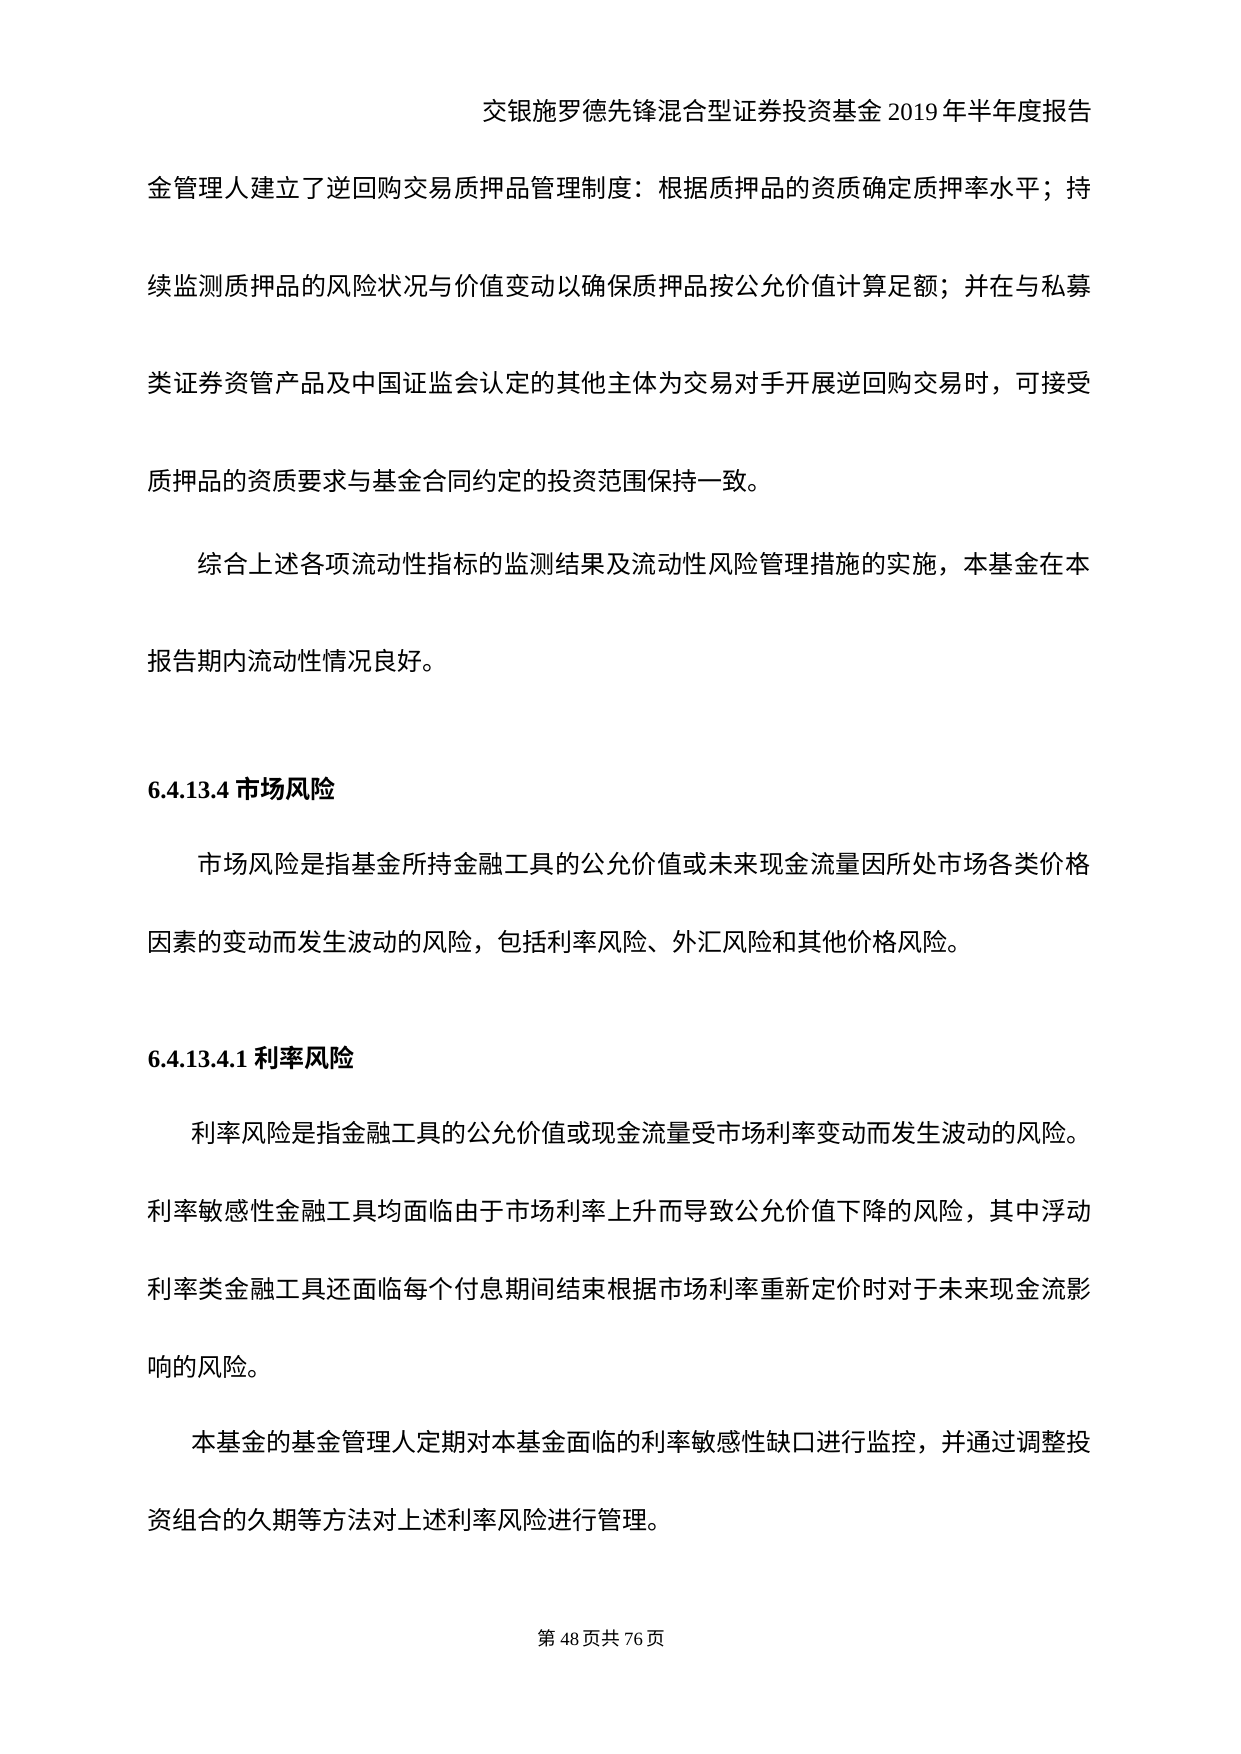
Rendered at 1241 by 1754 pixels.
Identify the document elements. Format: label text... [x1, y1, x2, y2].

text 6.4.13.4.1 利率风险 [148, 1024, 1092, 1089]
text 6.4.13.4 市场风险 [148, 755, 1092, 820]
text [148, 154, 1092, 512]
text 综合上述各项流动性指标的监测结果及流动性风险管理措施的实施，本基金在本报告期内流动性情况良好。 [148, 530, 1092, 692]
text 市场风险是指基金所持金融工具的公允价值或未来现金流量因所处市场各类价格因素的变动而发生波动的风险，包括利率风险、外汇风险和其他价格风险。 [148, 830, 1092, 973]
text 利率风险是指金融工具的公允价值或现金流量受市场利率变动而发生波动的风险。利率敏感性金融工具均面临由于市场利率上升而导致公允价值下降的风险，其中浮动利率类金融工具还面临每个付息期间结束根据市场利率重新定价时对于未来现金流影响的风险。 [148, 1099, 1092, 1398]
text 本基金的基金管理人定期对本基金面临的利率敏感性缺口进行监控，并通过调整投资组合的久期等方法对上述利率风险进行管理。 [148, 1408, 1092, 1551]
